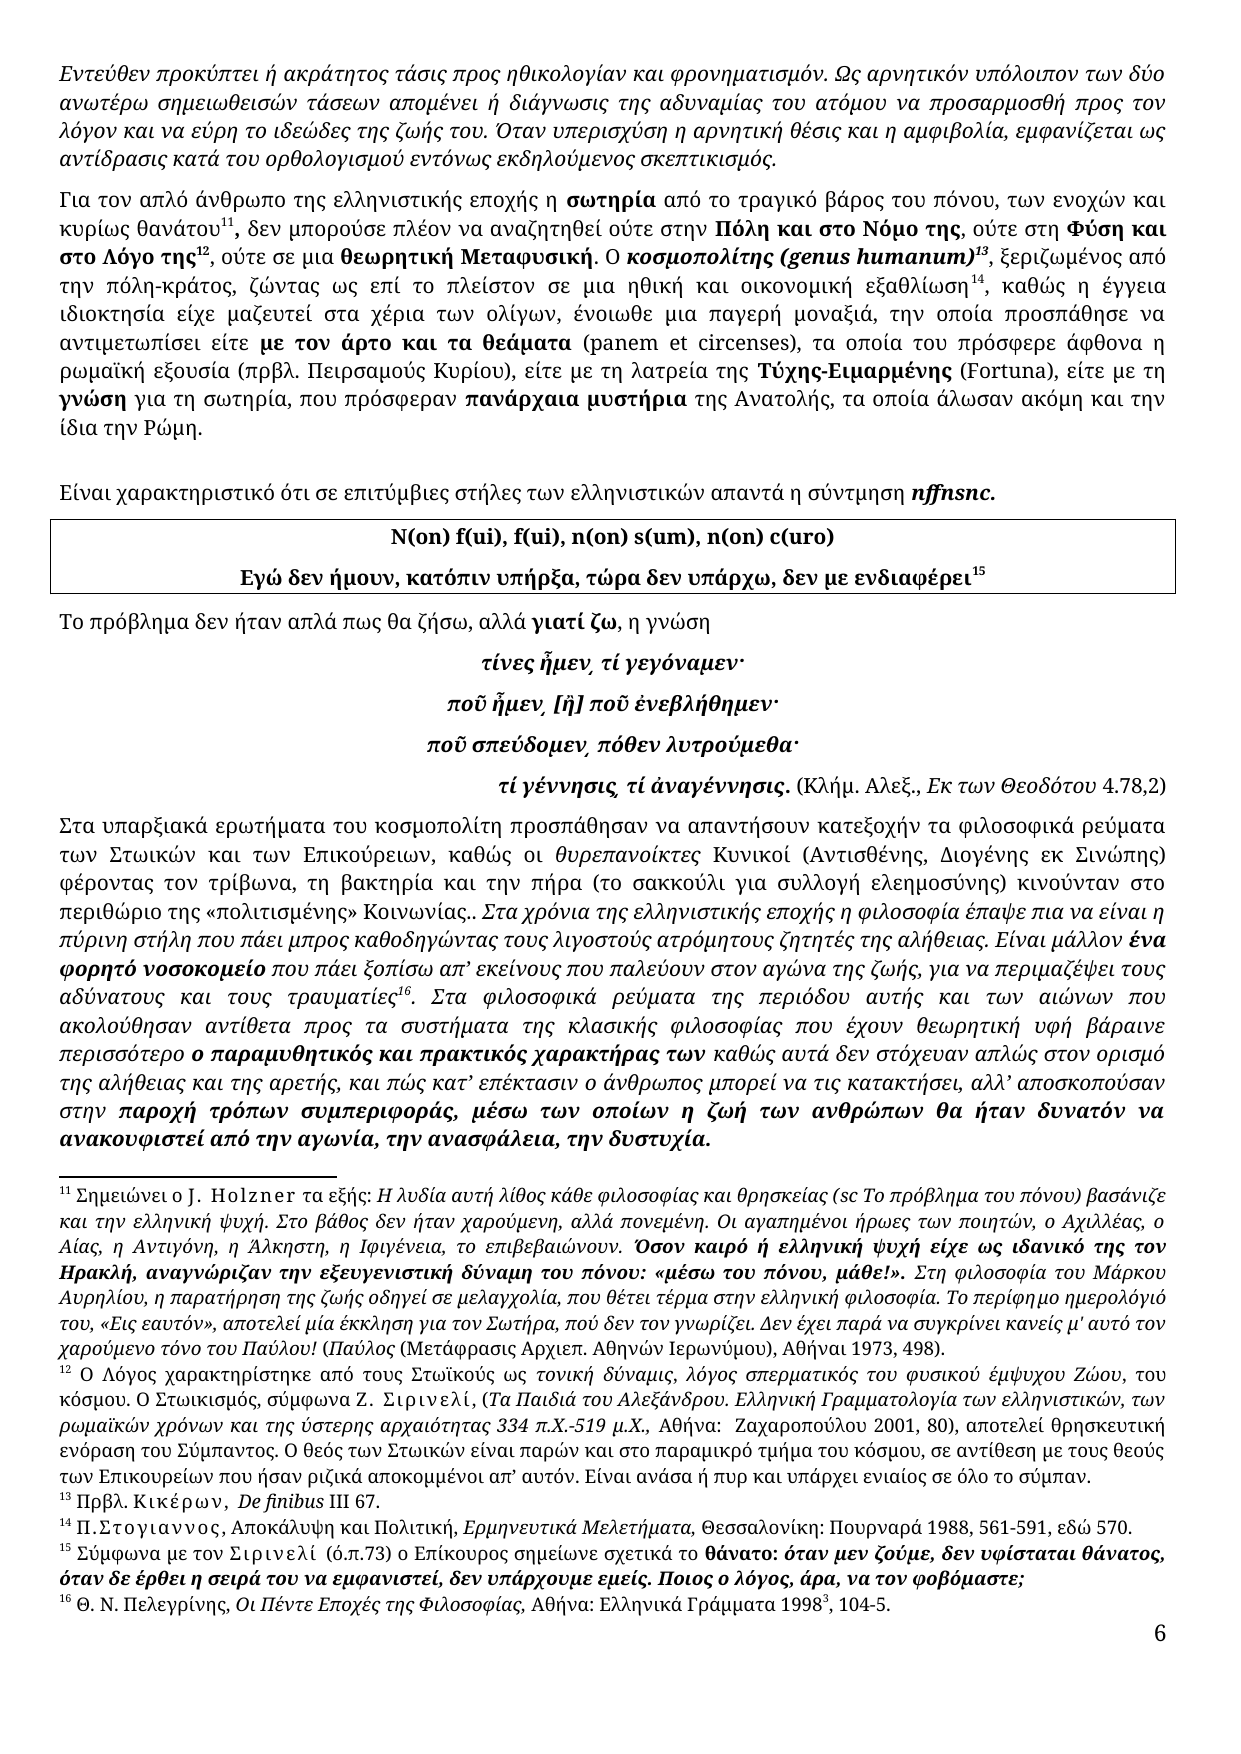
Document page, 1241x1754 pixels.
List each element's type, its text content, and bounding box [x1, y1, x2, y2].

text ποῦ ἦμεν͵ [ἢ] ποῦ ἐνεβλήθημεν· [59, 689, 1166, 717]
text N(on) f(ui), f(ui), n(on) s(um), n(on) c(uro) [51, 520, 1175, 550]
text Είναι χαρακτηριστικό ότι σε επιτύμβιες στήλες των ελληνιστικών απαντά η σύντμηση nffnsnc. [59, 478, 1166, 506]
text Στα υπαρξιακά ερωτήματα του κοσμοπολίτη προσπάθησαν να απαντήσουν κατεξοχήν τα φιλοσοφικά ρεύματα των Στωικών και των Επικούρειων, καθώς οι θυρεπανοίκτες Κυνικοί (Αντισθένης, Διογένης εκ Σινώπης) φέροντας τον τρίβωνα, τη βακτηρία και την πήρα (το σακκούλι για συλλογή ελεημοσύνης) κινούνταν στο περιθώριο της «πολιτισμένης» Κοινωνίας.. Στα χρόνια της ελληνιστικής εποχής η φιλοσοφία έπαψε πια να είναι η πύρινη στήλη που πάει μπρος καθοδηγώντας τους λιγοστούς ατρόμητους ζητητές της αλήθειας. Είναι μάλλον ένα φορητό νοσοκομείο που πάει ξοπίσω απ’ εκείνους που παλεύουν στον αγώνα της ζωής, για να περιμαζέψει τους αδύνατους και τους τραυματίες. Στα φιλοσοφικά ρεύματα της περιόδου αυτής και των αιώνων που ακολούθησαν αντίθετα προς τα συστήματα της κλασικής φιλοσοφίας που έχουν θεωρητική υφή βάραινε περισσότερο ο παραμυθητικός και πρακτικός χαρακτήρας των καθώς αυτά δεν στόχευαν απλώς στον ορισμό της αλήθειας και της αρετής, και πώς κατ’ επέκτασιν ο άνθρωπος μπορεί να τις κατακτήσει, αλλ’ αποσκοπούσαν στην παροχή τρόπων συμπεριφοράς, μέσω των οποίων η ζωή των ανθρώπων θα ήταν δυνατόν να ανακουφιστεί από την αγωνία, την ανασφάλεια, την δυστυχία. [59, 812, 1166, 1153]
text τί γέννησις͵ τί ἀναγέννησις. (Κλήμ. Αλεξ., Εκ των Θεοδότου 4.78,2) [59, 771, 1166, 799]
text Για τον απλό άνθρωπο της ελληνιστικής εποχής η σωτηρία από το τραγικό βάρος του πόνου, των ενοχών και κυρίως θανάτου, δεν μπορούσε πλέον να αναζητηθεί ούτε στην Πόλη και στο Νόμο της, ούτε στη Φύση και στο Λόγο της, ούτε σε μια θεωρητική Μεταφυσική. Ο κοσμοπολίτης (genus humanum), ξεριζωμένος από την πόλη-κράτος, ζώντας ως επί το πλείστον σε μια ηθική και οικονομική εξαθλίωση, καθώς η έγγεια ιδιοκτησία είχε μαζευτεί στα χέρια των ολίγων, ένοιωθε μια παγερή μοναξιά, την οποία προσπάθησε να αντιμετωπίσει είτε με τον άρτο και τα θεάματα (panem et circenses), τα οποία του πρόσφερε άφθονα η ρωμαϊκή εξουσία (πρβλ. Πειρσαμούς Κυρίου), είτε με τη λατρεία της τύχης-ειμαρμένης (Fortuna), είτε με τη γνώση για τη σωτηρία, που πρόσφεραν πανάρχαια μυστήρια της Ανατολής, τα οποία άλωσαν ακόμη και την ίδια την Ρώμη. [59, 185, 1166, 441]
text Εγώ δεν ήμουν, κατόπιν υπήρξα, τώρα δεν υπάρχω, δεν με ενδιαφέρει [51, 560, 1175, 593]
text ποῦ σπεύδομεν͵ πόθεν λυτρούμεθα· [59, 730, 1166, 758]
text τίνες ἦμεν͵ τί γεγόναμεν· [59, 648, 1166, 676]
text Το πρόβλημα δεν ήταν απλά πως θα ζήσω, αλλά γιατί ζω, η γνώση [59, 607, 1166, 635]
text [59, 59, 1166, 173]
